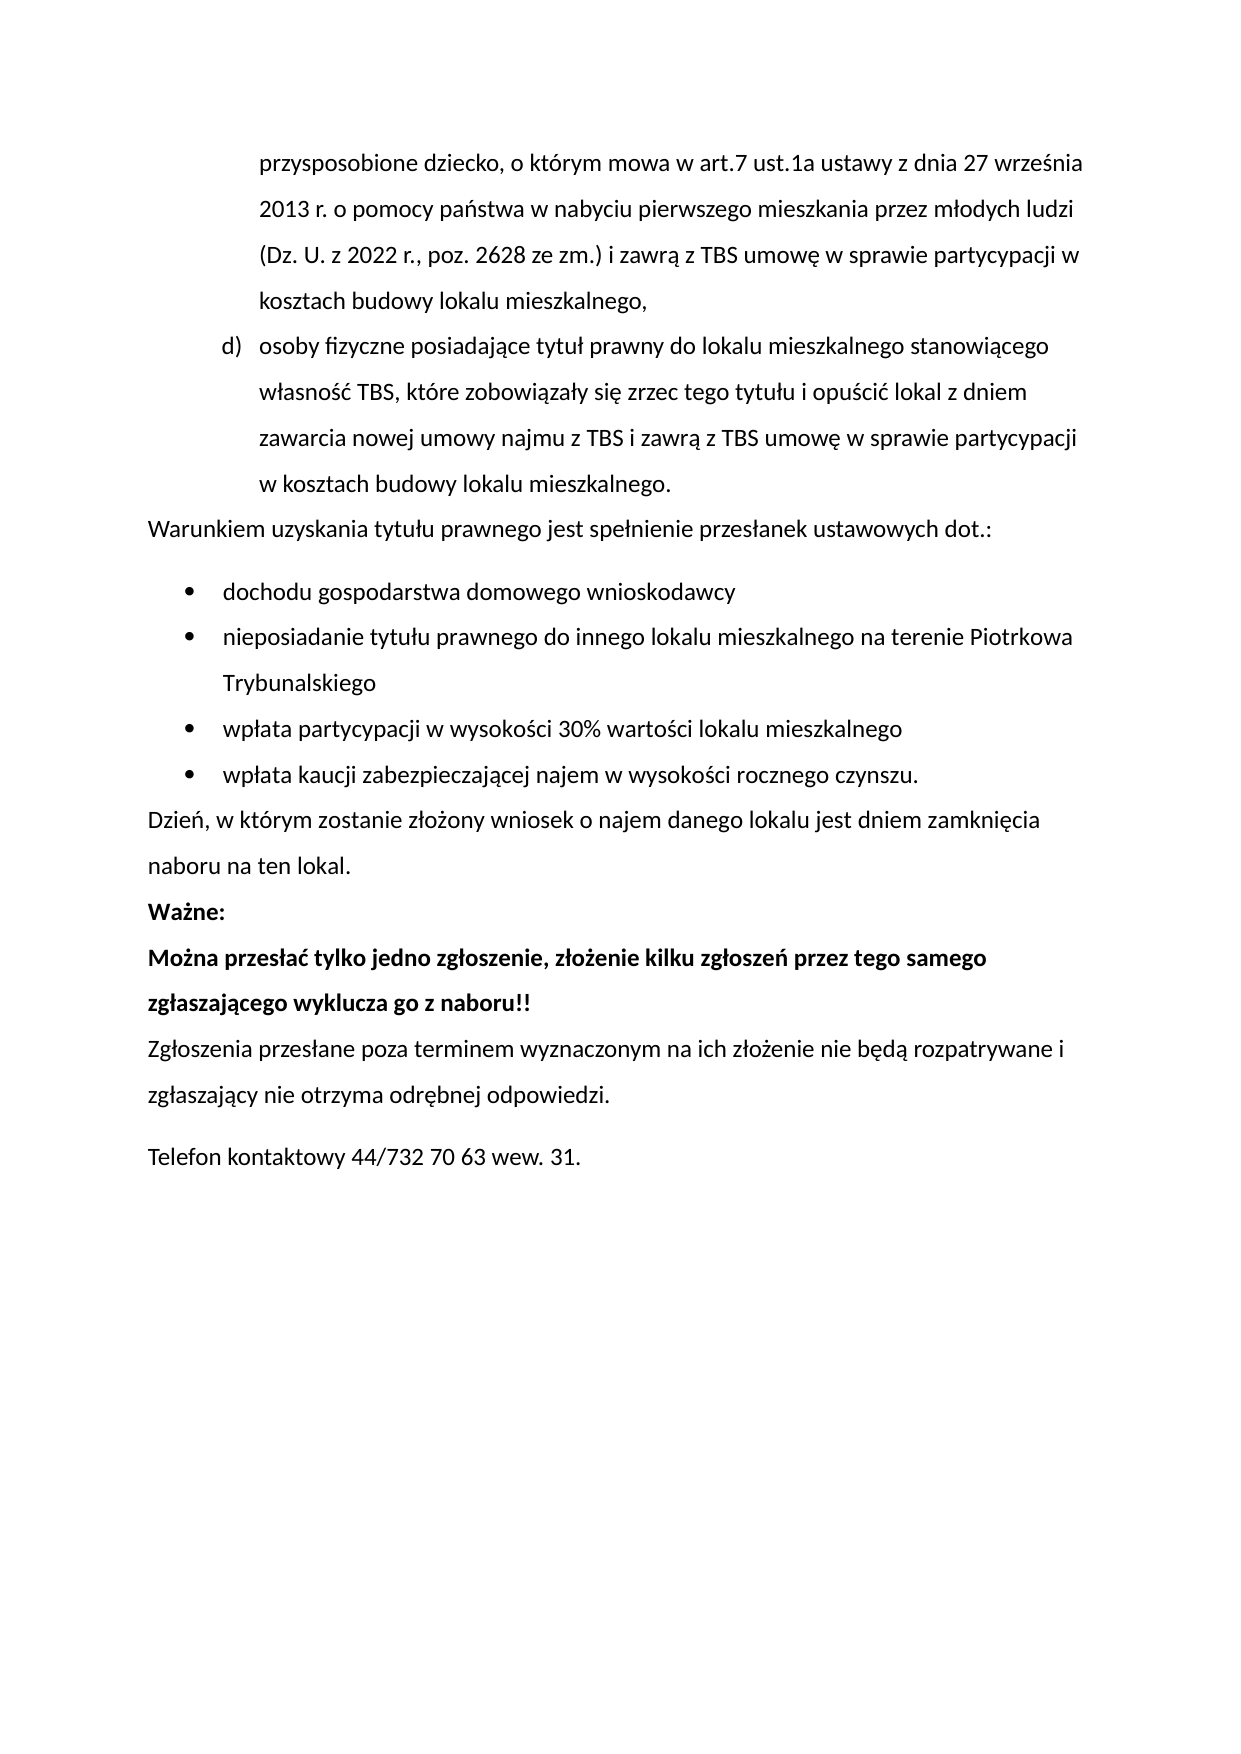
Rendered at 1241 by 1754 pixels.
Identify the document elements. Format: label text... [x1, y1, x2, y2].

list osoby fizyczne posiadające tytuł prawny do lokalu mieszkalnego stanowiącego własność TBS, które zobowiązały się zrzec tego tytułu i opuścić lokal z dniem zawarcia nowej umowy najmu z TBS i zawrą z TBS umowę w sprawie partycypacji w kosztach budowy lokalu mieszkalnego. [221, 331, 1093, 498]
text Telefon kontaktowy 44/732 70 63 wew. 31. [148, 1141, 1093, 1172]
text Dzień, w którym zostanie złożony wniosek o najem danego lokalu jest dniem zamknięcia naboru na ten lokal. [148, 804, 1093, 881]
list wpłata kaucji zabezpieczającej najem w wysokości rocznego czynszu. [185, 759, 1093, 789]
text Można przesłać tylko jedno zgłoszenie, złożenie kilku zgłoszeń przez tego samego zgłaszającego wyklucza go z naboru!! [148, 942, 1093, 1018]
text Zgłoszenia przesłane poza terminem wyznaczonym na ich złożenie nie będą rozpatrywane i zgłaszający nie otrzyma odrębnej odpowiedzi. [148, 1033, 1093, 1109]
text Warunkiem uzyskania tytułu prawnego jest spełnienie przesłanek ustawowych dot.: [148, 513, 1093, 544]
list nieposiadanie tytułu prawnego do innego lokalu mieszkalnego na terenie Piotrkowa Trybunalskiego [185, 622, 1093, 698]
text Ważne: [148, 896, 1093, 926]
list dochodu gospodarstwa domowego wnioskodawcy [185, 576, 1093, 606]
list wpłata partycypacji w wysokości 30% wartości lokalu mieszkalnego [185, 713, 1093, 743]
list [221, 148, 1093, 315]
